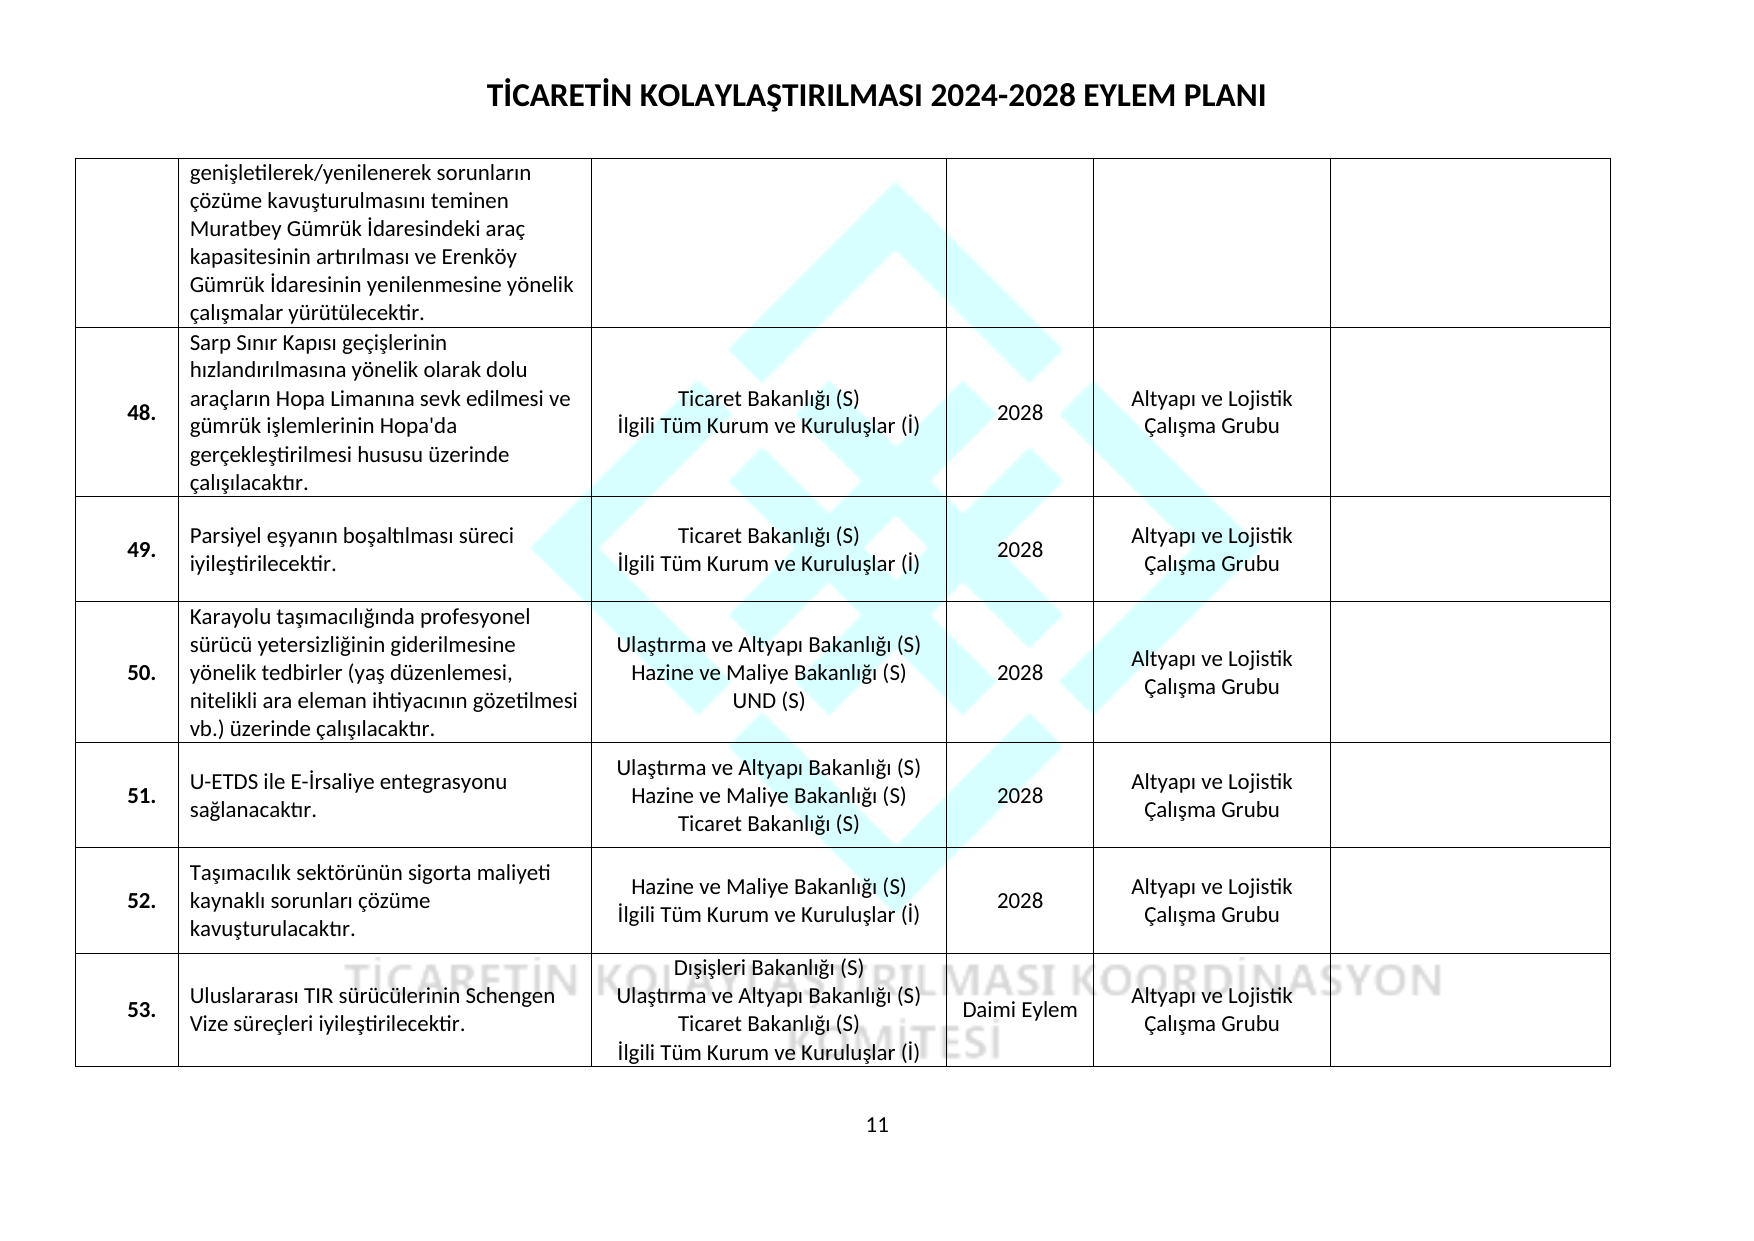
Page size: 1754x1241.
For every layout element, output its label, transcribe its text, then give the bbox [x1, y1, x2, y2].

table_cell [1094, 954, 1330, 1066]
table_cell Ticaret Bakanlığı (S) İlgili Tüm Kurum ve Kuruluşlar (İ) [592, 328, 946, 496]
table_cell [179, 159, 591, 327]
table_cell Altyapı ve Lojistik Çalışma Grubu [1094, 602, 1330, 742]
table_cell 2028 [947, 497, 1093, 601]
table_cell 2028 [947, 743, 1093, 847]
table_cell [1331, 848, 1610, 952]
table_cell Ulaştırma ve Altyapı Bakanlığı (S) Hazine ve Maliye Bakanlığı (S) UND (S) [592, 602, 946, 742]
table_cell 2028 [947, 328, 1093, 496]
table_cell Altyapı ve Lojistik Çalışma Grubu [1094, 743, 1330, 847]
table_cell [76, 159, 178, 327]
table_cell Altyapı ve Lojistik Çalışma Grubu [1094, 848, 1330, 952]
table_cell [1331, 602, 1610, 742]
table_cell Daimi Eylem [947, 954, 1093, 1066]
table_cell [1331, 954, 1610, 1066]
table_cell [1094, 159, 1330, 327]
table_cell [1331, 328, 1610, 496]
table_cell [1331, 743, 1610, 847]
table_cell 2028 [947, 602, 1093, 742]
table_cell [592, 159, 946, 327]
table_cell [76, 743, 178, 847]
table_cell Dışişleri Bakanlığı (S) Ulaştırma ve Altyapı Bakanlığı (S) Ticaret Bakanlığı (S) İlgili Tüm Kurum ve Kuruluşlar (İ) [592, 954, 946, 1066]
table_cell Parsiyel eşyanın boşaltılması süreci iyileştirilecektir. [179, 497, 591, 601]
table_cell [1331, 497, 1610, 601]
table_cell Altyapı ve Lojistik Çalışma Grubu [1094, 497, 1330, 601]
table_cell Karayolu taşımacılığında profesyonel sürücü yetersizliğinin giderilmesine yönelik tedbirler (yaş düzenlemesi, nitelikli ara eleman ihtiyacının gözetilmesi vb.) üzerinde çalışılacaktır. [179, 602, 591, 742]
table_cell Uluslararası TIR sürücülerinin Schengen Vize süreçleri iyileştirilecektir. [179, 954, 591, 1066]
table_cell U-ETDS ile E-İrsaliye entegrasyonu sağlanacaktır. [179, 743, 591, 847]
table_cell [1331, 159, 1610, 327]
table_cell Taşımacılık sektörünün sigorta maliyeti kaynaklı sorunları çözüme kavuşturulacaktır. [179, 848, 591, 952]
table_cell 2028 [947, 159, 1093, 327]
table_cell Sarp Sınır Kapısı geçişlerinin hızlandırılmasına yönelik olarak dolu araçların Hopa Limanına sevk edilmesi ve gümrük işlemlerinin Hopa'da gerçekleştirilmesi hususu üzerinde çalışılacaktır. [179, 328, 591, 496]
table_cell [76, 328, 178, 496]
table_cell Ticaret Bakanlığı (S) İlgili Tüm Kurum ve Kuruluşlar (İ) [592, 497, 946, 601]
table_cell 2028 [947, 848, 1093, 952]
table_cell [76, 602, 178, 742]
table_cell [76, 954, 178, 1066]
table_cell Altyapı ve Lojistik Çalışma Grubu [1094, 328, 1330, 496]
table_cell Ulaştırma ve Altyapı Bakanlığı (S) Hazine ve Maliye Bakanlığı (S) Ticaret Bakanlığı (S) [592, 743, 946, 847]
table_cell Hazine ve Maliye Bakanlığı (S) İlgili Tüm Kurum ve Kuruluşlar (İ) [592, 848, 946, 952]
table_cell [76, 497, 178, 601]
table_cell [76, 848, 178, 952]
